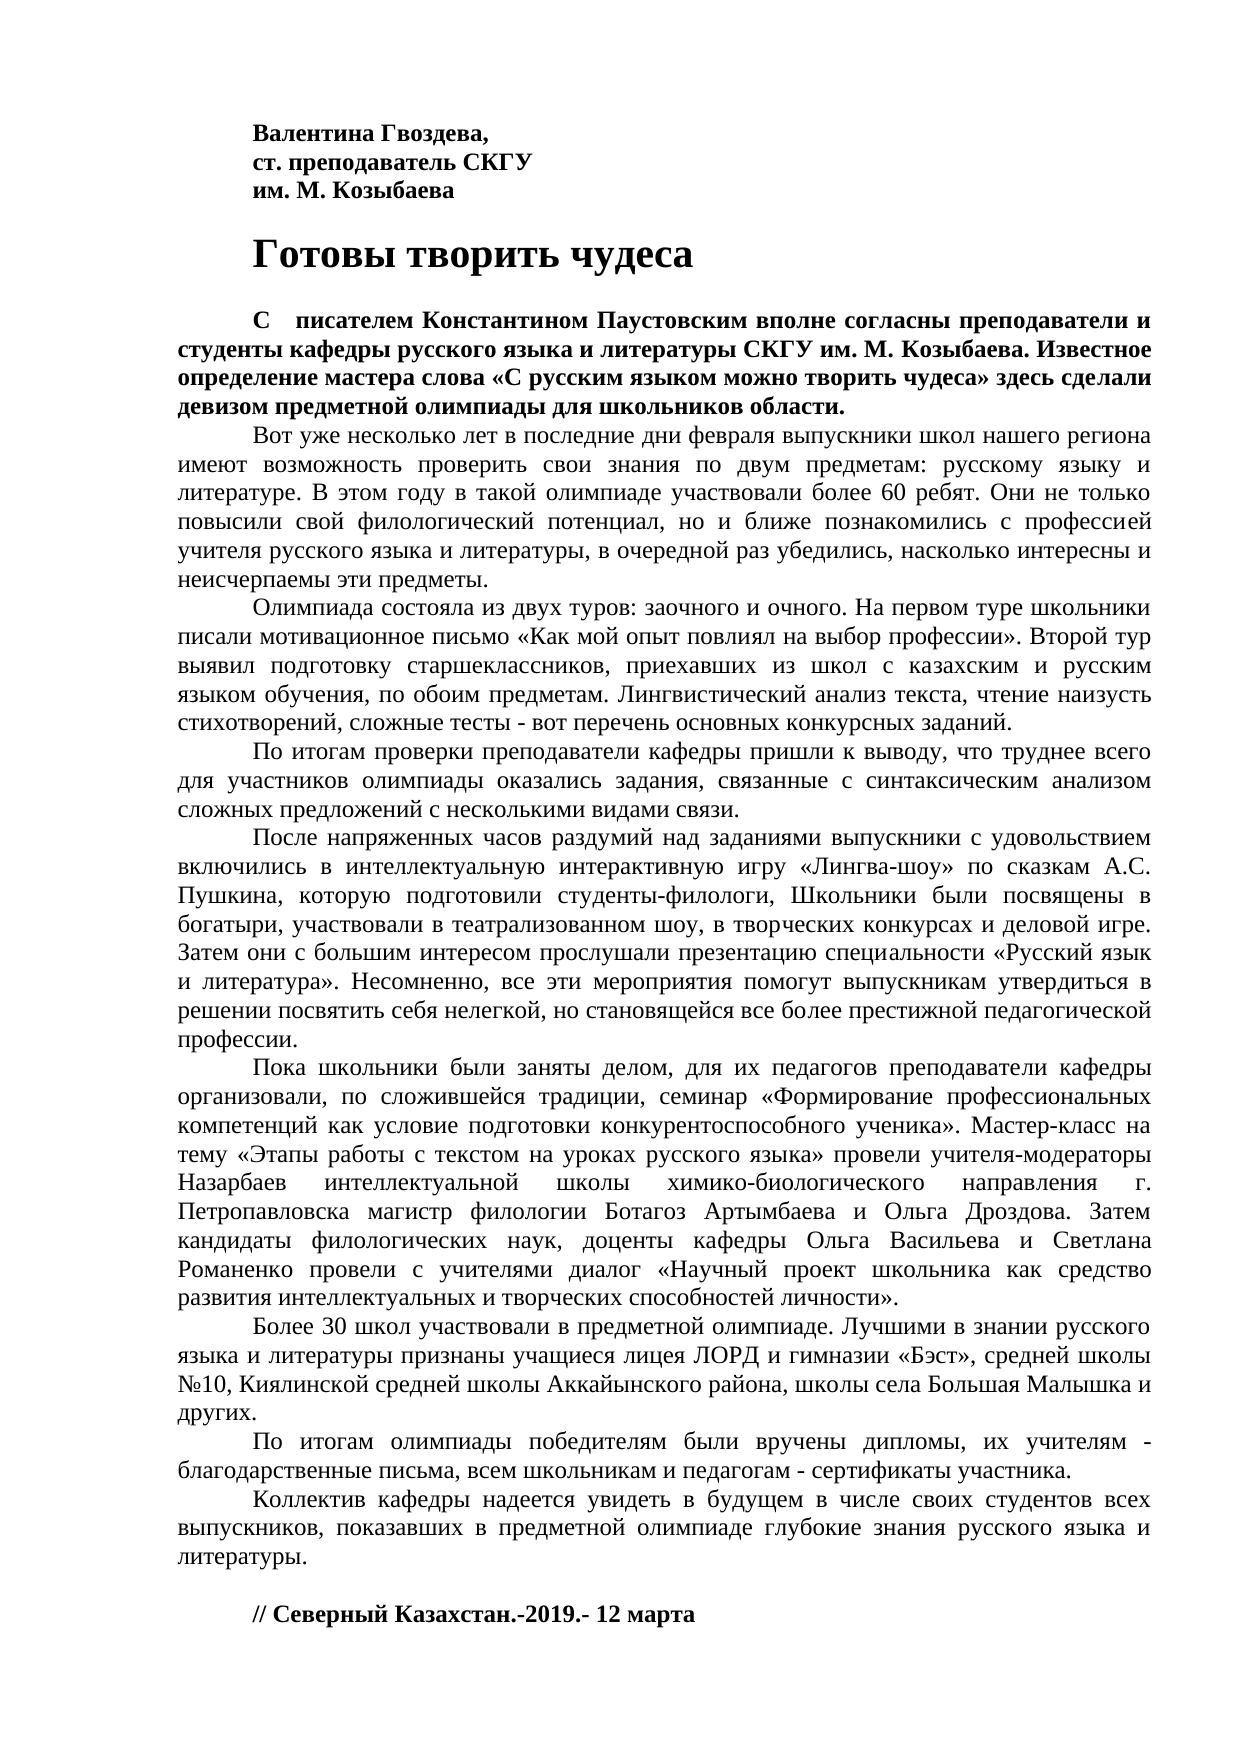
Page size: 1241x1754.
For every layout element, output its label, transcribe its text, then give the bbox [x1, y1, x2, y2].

text им. М. Козыбаева [177, 176, 1152, 204]
text Коллектив кафедры надеется увидеть в будущем в числе своих студентов всех выпускников, показавших в предметной олимпиаде глубокие знания русского языка и литературы. [177, 1484, 1152, 1570]
text Готовы творить чудеса [177, 228, 1152, 276]
text // Северный Казахстан.-2019.- 12 марта [177, 1599, 1152, 1627]
text Пока школьники были заняты делом, для их педагогов преподаватели кафедры организовали, по сложившейся традиции, семинар «Формирование профессиональных компетенций как условие подготовки конкурентоспособного ученика». Мастер-класс на тему «Этапы работы с текстом на уроках русского языка» провели учителя-модераторы Назарбаев интеллектуальной школы химико-биологического направления г. Петропавловска магистр филологии Ботагоз Артымбаева и Ольга Дроздова. Затем кандидаты филологических наук, доценты кафедры Ольга Васильева и Светлана Романенко провели с учителями диалог «Научный проект школьника как средство развития интеллектуальных и творческих способностей личности». [177, 1052, 1152, 1311]
text Вот уже несколько лет в последние дни февраля выпускники школ нашего региона имеют возможность проверить свои знания по двум предметам: русскому языку и литературе. В этом году в такой олимпиаде участвовали более 60 ребят. Они не только повысили свой филологический потенциал, но и ближе познакомились с профессией учителя русского языка и литературы, в очередной раз убедились, насколько интересны и неисчерпаемы эти предметы. [177, 420, 1152, 592]
text Олимпиада состояла из двух туров: заочного и очного. На первом туре школьники писали мотивационное письмо «Как мой опыт повлиял на выбор профессии». Второй тур выявил подготовку старшеклассников, приехавших из школ с казахским и русским языком обучения, по обоим предметам. Лингвистический анализ текста, чтение наизусть стихотворений, сложные тесты - вот перечень основных конкурсных заданий. [177, 592, 1152, 736]
text С писателем Константином Паустовским вполне согласны преподаватели и студенты кафедры русского языка и литературы СКГУ им. М. Козыбаева. Известное определение мастера слова «С русским языком можно творить чудеса» здесь сделали девизом предметной олимпиады для школьников области. [177, 305, 1152, 420]
text Более 30 школ участвовали в предметной олимпиаде. Лучшими в знании русского языка и литературы признаны учащиеся лицея ЛОРД и гимназии «Бэст», средней школы №10, Киялинской средней школы Аккайынского района, школы села Большая Малышка и других. [177, 1311, 1152, 1426]
text После напряженных часов раздумий над заданиями выпускники с удовольствием включились в интеллектуальную интерактивную игру «Лингва-шоу» по сказкам А.С. Пушкина, которую подготовили студенты-филологи, Школьники были посвящены в богатыри, участвовали в театрализованном шоу, в творческих конкурсах и деловой игре. Затем они с большим интересом прослушали презентацию специальности «Русский язык и литература». Несомненно, все эти мероприятия помогут выпускникам утвердиться в решении посвятить себя нелегкой, но становящейся все более престижной педагогической профессии. [177, 822, 1152, 1052]
text По итогам проверки преподаватели кафедры пришли к выводу, что труднее всего для участников олимпиады оказались задания, связанные с синтаксическим анализом сложных предложений с несколькими видами связи. [177, 736, 1152, 822]
text Валентина Гвоздева, [177, 118, 1152, 147]
text ст. преподаватель СКГУ [177, 147, 1152, 176]
text По итогам олимпиады победителям были вручены дипломы, их учителям - благодарственные письма, всем школьникам и педагогам - сертификаты участника. [177, 1426, 1152, 1484]
